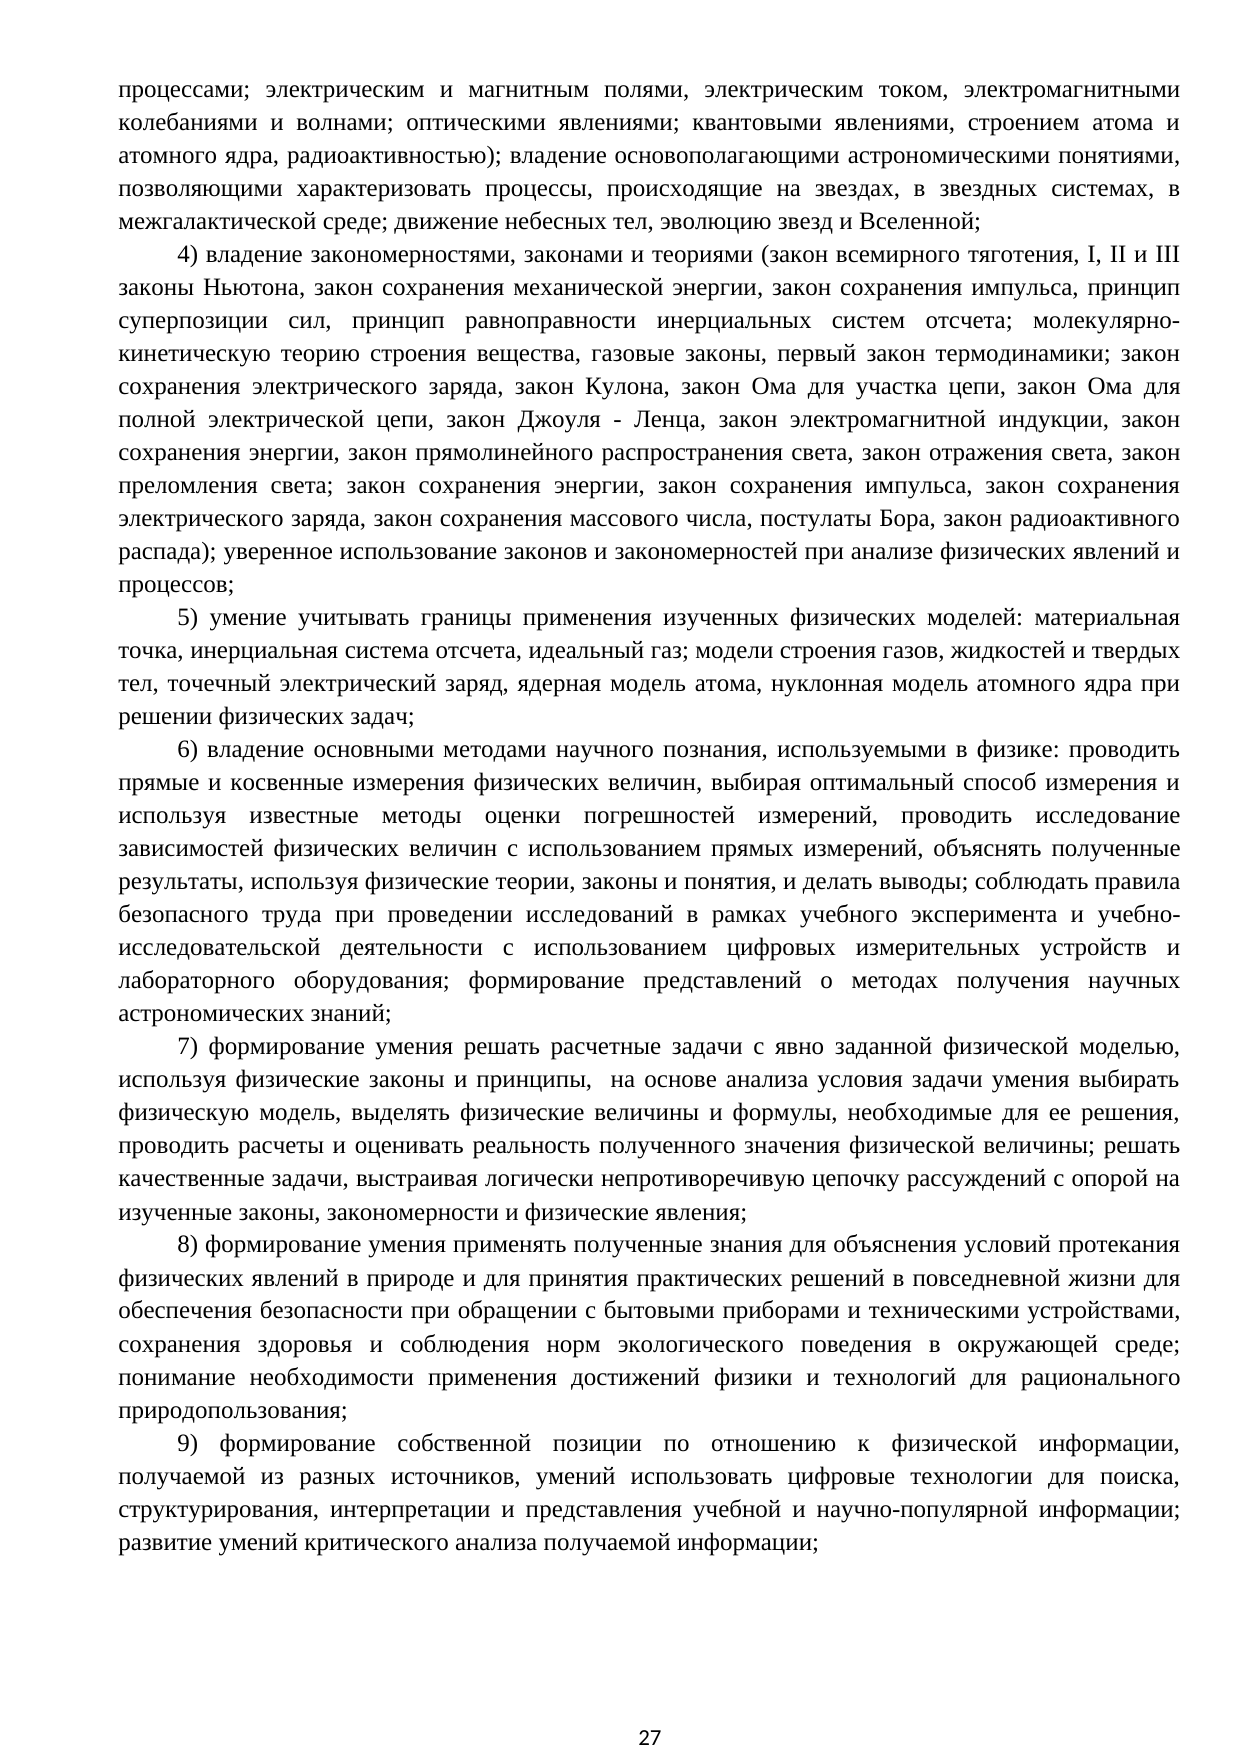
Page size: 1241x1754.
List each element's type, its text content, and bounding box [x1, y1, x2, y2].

text 7) формирование умения решать расчетные задачи с явно заданной физической моделью, используя физические законы и принципы, на основе анализа условия задачи умения выбирать физическую модель, выделять физические величины и формулы, необходимые для ее решения, проводить расчеты и оценивать реальность полученного значения физической величины; решать качественные задачи, выстраивая логически непротиворечивую цепочку рассуждений с опорой на изученные законы, закономерности и физические явления; [118, 1031, 1181, 1225]
text 8) формирование умения применять полученные знания для объяснения условий протекания физических явлений в природе и для принятия практических решений в повседневной жизни для обеспечения безопасности при обращении с бытовыми приборами и техническими устройствами, сохранения здоровья и соблюдения норм экологического поведения в окружающей среде; понимание необходимости применения достижений физики и технологий для рационального природопользования; [118, 1229, 1181, 1423]
text 4) владение закономерностями, законами и теориями (закон всемирного тяготения, I, II и III законы Ньютона, закон сохранения механической энергии, закон сохранения импульса, принцип суперпозиции сил, принцип равноправности инерциальных систем отсчета; молекулярно-кинетическую теорию строения вещества, газовые законы, первый закон термодинамики; закон сохранения электрического заряда, закон Кулона, закон Ома для участка цепи, закон Ома для полной электрической цепи, закон Джоуля - Ленца, закон электромагнитной индукции, закон сохранения энергии, закон прямолинейного распространения света, закон отражения света, закон преломления света; закон сохранения энергии, закон сохранения импульса, закон сохранения электрического заряда, закон сохранения массового числа, постулаты Бора, закон радиоактивного распада); уверенное использование законов и закономерностей при анализе физических явлений и процессов; [118, 239, 1181, 598]
text 5) умение учитывать границы применения изученных физических моделей: материальная точка, инерциальная система отсчета, идеальный газ; модели строения газов, жидкостей и твердых тел, точечный электрический заряд, ядерная модель атома, нуклонная модель атомного ядра при решении физических задач; [118, 602, 1181, 730]
text 6) владение основными методами научного познания, используемыми в физике: проводить прямые и косвенные измерения физических величин, выбирая оптимальный способ измерения и используя известные методы оценки погрешностей измерений, проводить исследование зависимостей физических величин с использованием прямых измерений, объяснять полученные результаты, используя физические теории, законы и понятия, и делать выводы; соблюдать правила безопасного труда при проведении исследований в рамках учебного эксперимента и учебно-исследовательской деятельности с использованием цифровых измерительных устройств и лабораторного оборудования; формирование представлений о методах получения научных астрономических знаний; [118, 734, 1181, 1027]
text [118, 74, 1181, 235]
text 9) формирование собственной позиции по отношению к физической информации, получаемой из разных источников, умений использовать цифровые технологии для поиска, структурирования, интерпретации и представления учебной и научно-популярной информации; развитие умений критического анализа получаемой информации; [118, 1428, 1181, 1556]
